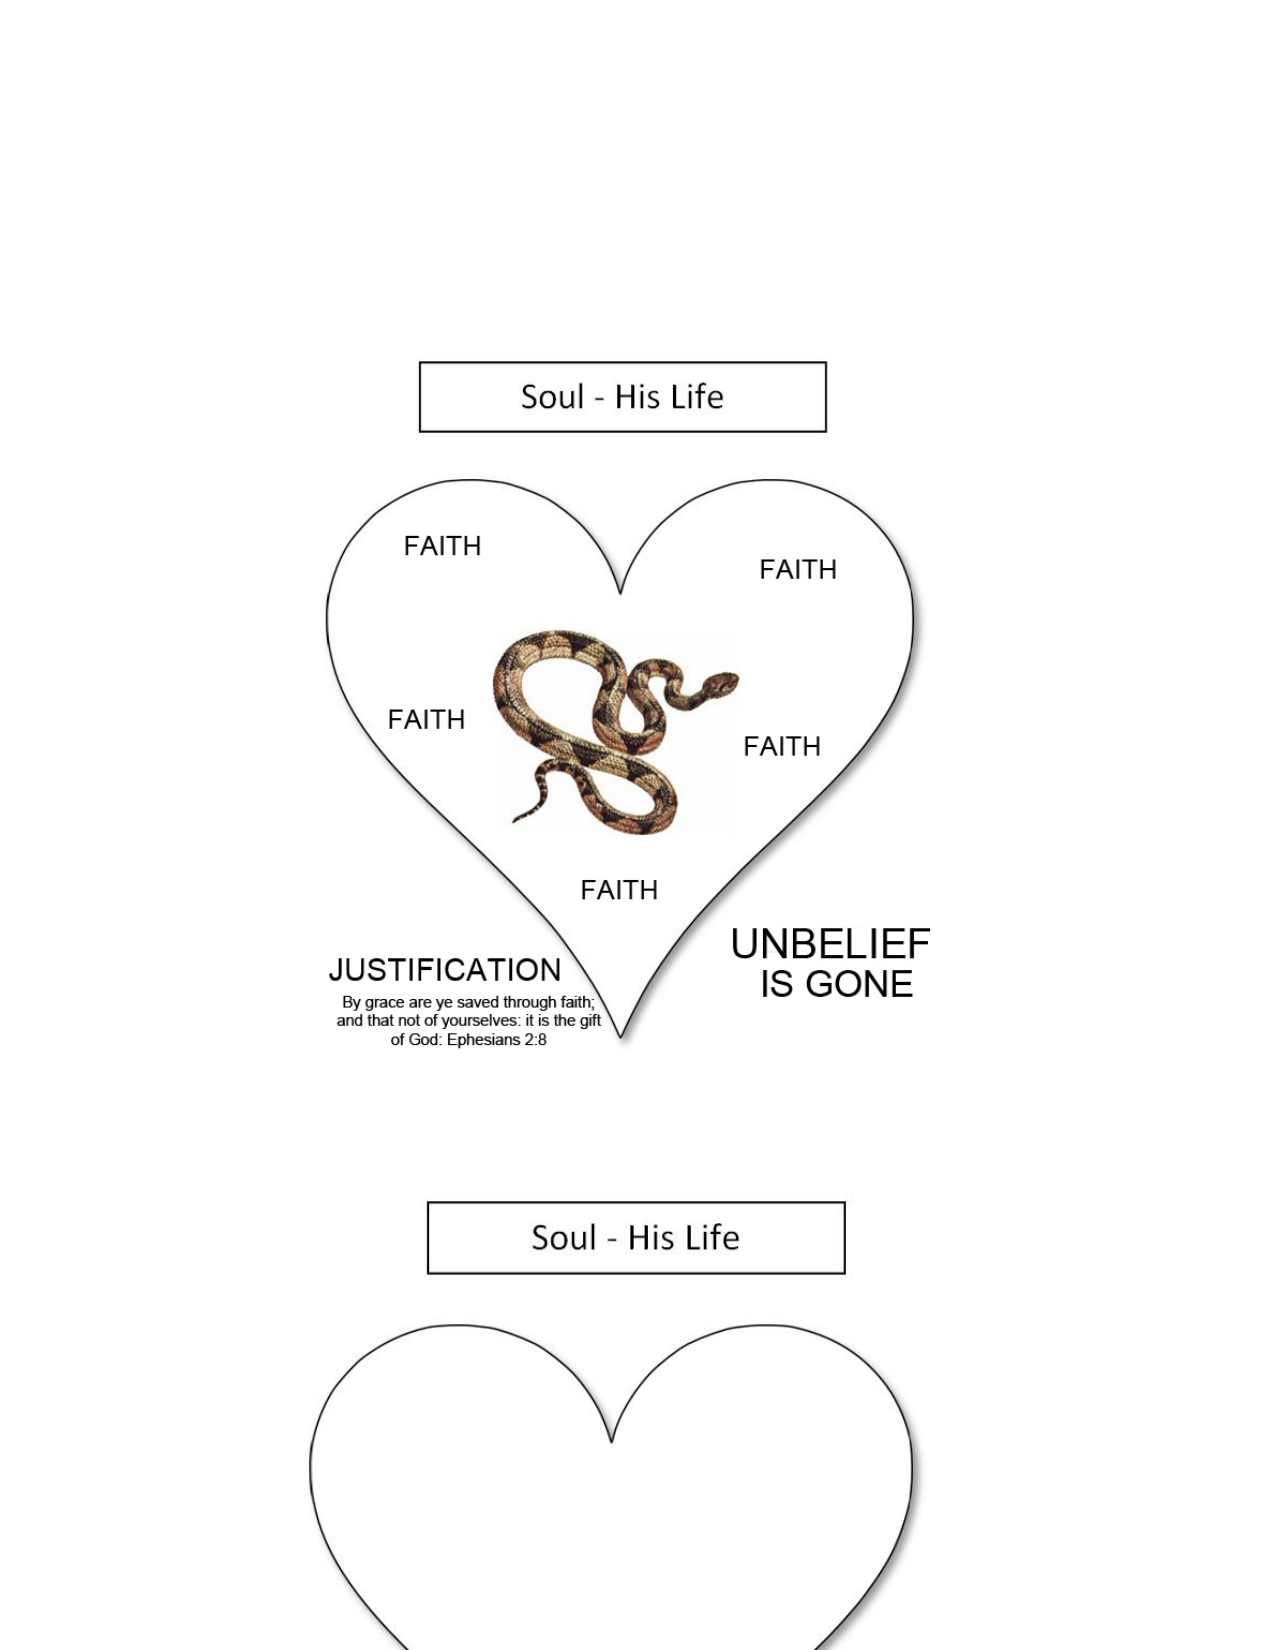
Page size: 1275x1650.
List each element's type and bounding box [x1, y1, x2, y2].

picture [273, 1167, 957, 1650]
picture [313, 329, 958, 1058]
